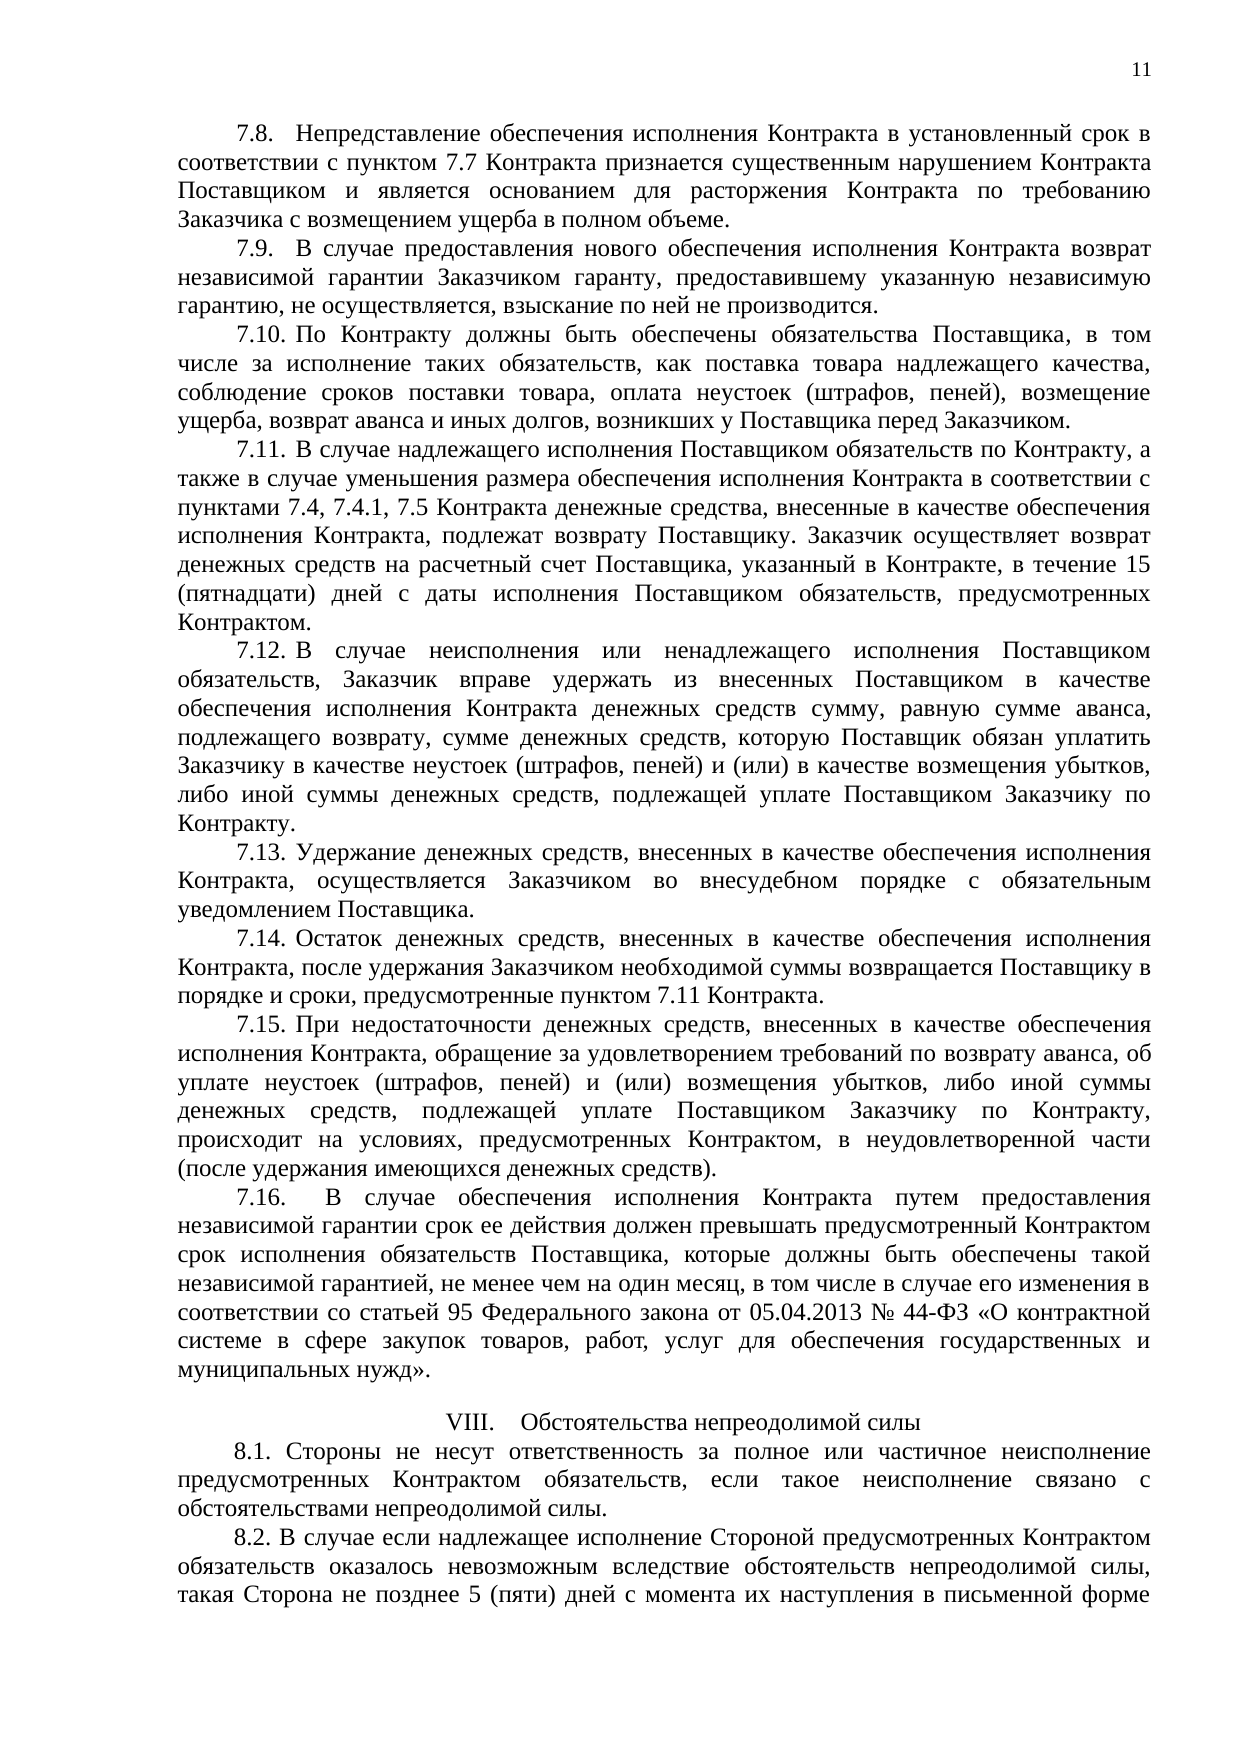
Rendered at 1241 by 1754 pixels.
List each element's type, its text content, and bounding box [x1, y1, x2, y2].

list В случае предоставления нового обеспечения исполнения Контракта возврат независимой гарантии Заказчиком гаранту, предоставившему указанную независимую гарантию, не осуществляется, взыскание по ней не производится. [177, 233, 1152, 319]
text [177, 1522, 1152, 1608]
list В случае надлежащего исполнения Поставщиком обязательств по Контракту, а также в случае уменьшения размера обеспечения исполнения Контракта в соответствии с пунктами 7.4, 7.4.1, 7.5 Контракта денежные средства, внесенные в качестве обеспечения исполнения Контракта, подлежат возврату Поставщику. Заказчик осуществляет возврат денежных средств на расчетный счет Поставщика, указанный в Контракте, в течение 15 (пятнадцати) дней с даты исполнения Поставщиком обязательств, предусмотренных Контрактом. [177, 434, 1152, 636]
list По Контракту должны быть обеспечены обязательства Поставщика, в том числе за исполнение таких обязательств, как поставка товара надлежащего качества, соблюдение сроков поставки товара, оплата неустоек (штрафов, пеней), возмещение ущерба, возврат аванса и иных долгов, возникших у Поставщика перед Заказчиком. [177, 319, 1152, 434]
text 8.1. Стороны не несут ответственность за полное или частичное неисполнение предусмотренных Контрактом обязательств, если такое неисполнение связано с обстоятельствами непреодолимой силы. [177, 1436, 1152, 1522]
list В случае неисполнения или ненадлежащего исполнения Поставщиком обязательств, Заказчик вправе удержать из внесенных Поставщиком в качестве обеспечения исполнения Контракта денежных средств сумму, равную сумме аванса, подлежащего возврату, сумме денежных средств, которую Поставщик обязан уплатить Заказчику в качестве неустоек (штрафов, пеней) и (или) в качестве возмещения убытков, либо иной суммы денежных средств, подлежащей уплате Поставщиком Заказчику по Контракту. [177, 636, 1152, 837]
list Остаток денежных средств, внесенных в качестве обеспечения исполнения Контракта, после удержания Заказчиком необходимой суммы возвращается Поставщику в порядке и сроки, предусмотренные пунктом 7.11 Контракта. [177, 923, 1152, 1009]
list Удержание денежных средств, внесенных в качестве обеспечения исполнения Контракта, осуществляется Заказчиком во внесудебном порядке с обязательным уведомлением Поставщика. [177, 837, 1152, 923]
list Обстоятельства непреодолимой силы [215, 1407, 1152, 1436]
list При недостаточности денежных средств, внесенных в качестве обеспечения исполнения Контракта, обращение за удовлетворением требований по возврату аванса, об уплате неустоек (штрафов, пеней) и (или) возмещения убытков, либо иной суммы денежных средств, подлежащей уплате Поставщиком Заказчику по Контракту, происходит на условиях, предусмотренных Контрактом, в неудовлетворенной части (после удержания имеющихся денежных средств). [177, 1009, 1152, 1182]
list Непредставление обеспечения исполнения Контракта в установленный срок в соответствии с пунктом 7.7 Контракта признается существенным нарушением Контракта Поставщиком и является основанием для расторжения Контракта по требованию Заказчика с возмещением ущерба в полном объеме. [177, 118, 1152, 233]
list В случае обеспечения исполнения Контракта путем предоставления независимой гарантии срок ее действия должен превышать предусмотренный Контрактом срок исполнения обязательств Поставщика, которые должны быть обеспечены такой независимой гарантией, не менее чем на один месяц, в том числе в случае его изменения в соответствии со статьей 95 Федерального закона от 05.04.2013 № 44-ФЗ «О контрактной системе в сфере закупок товаров, работ, услуг для обеспечения государственных и муниципальных нужд». [177, 1182, 1152, 1383]
